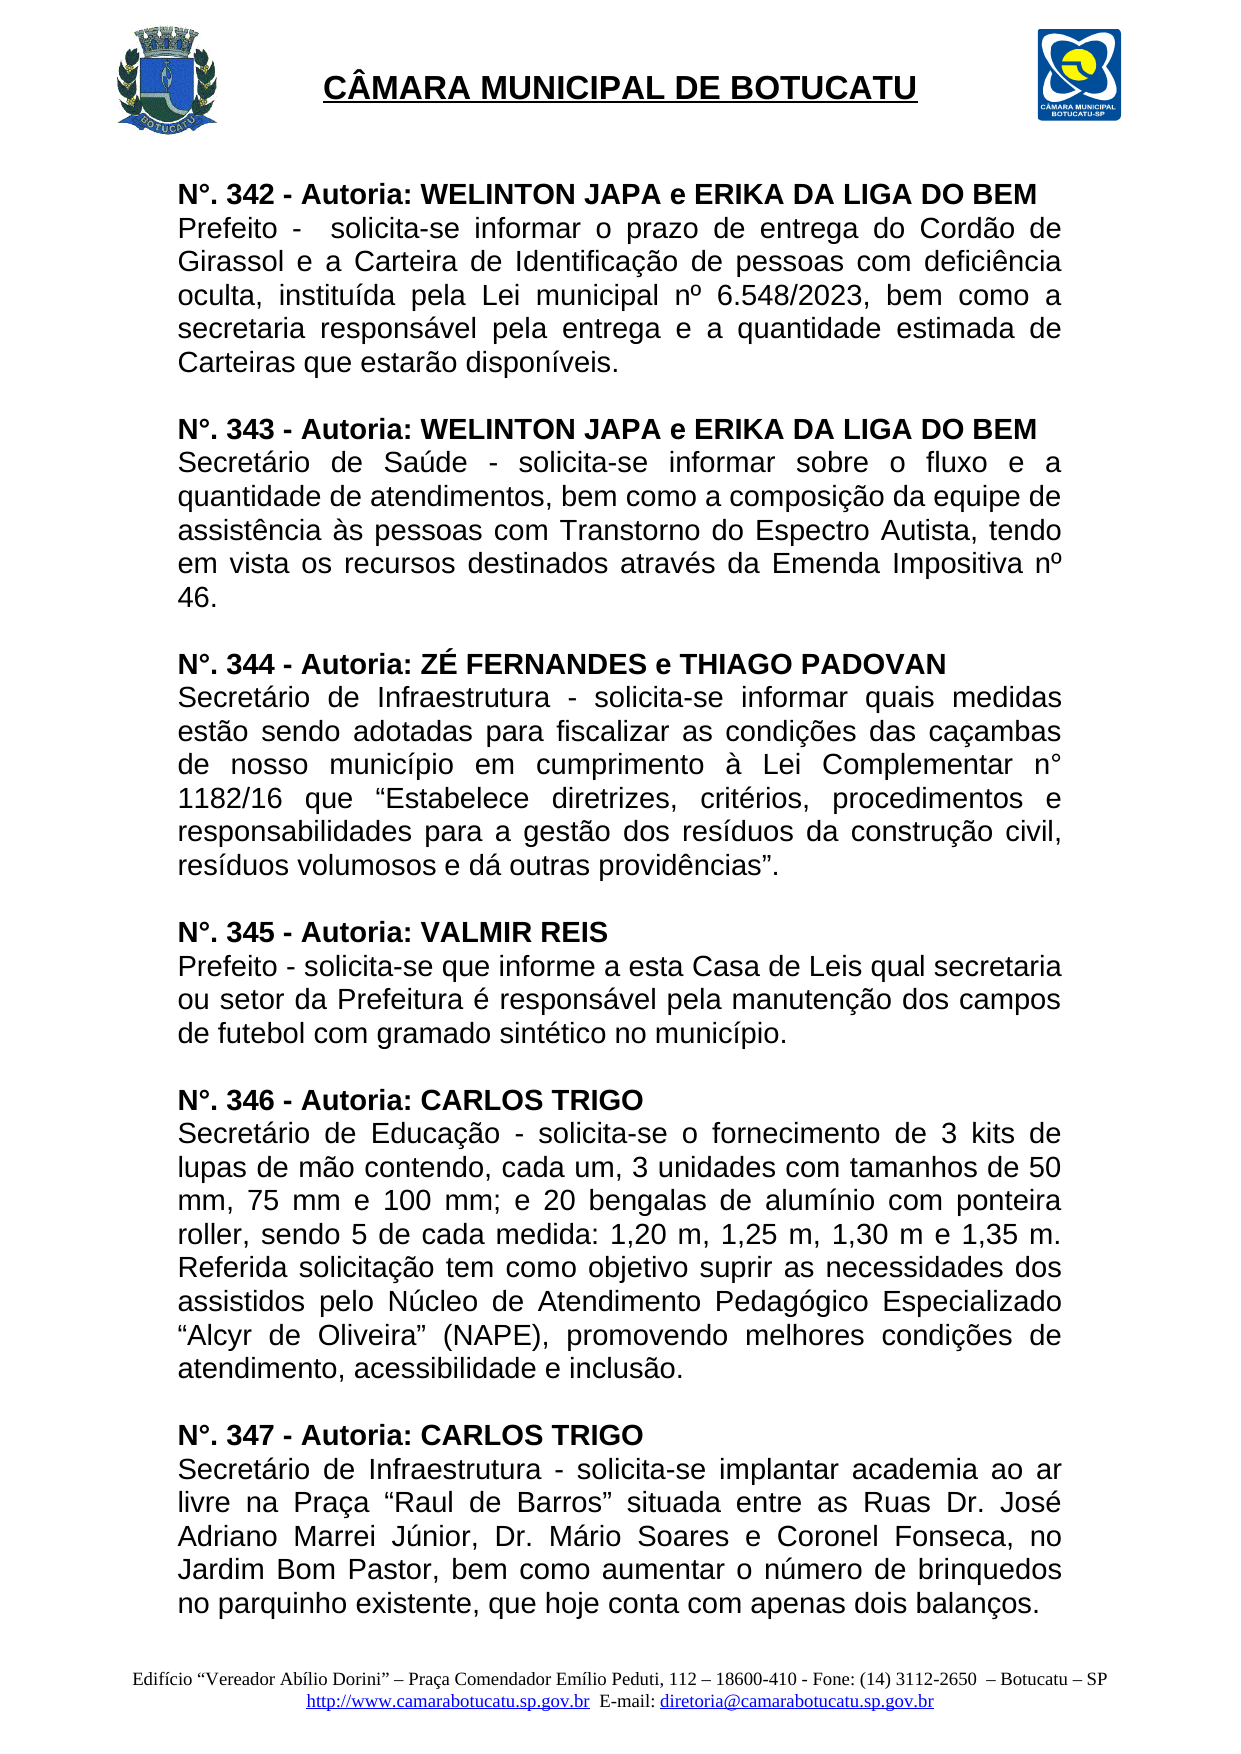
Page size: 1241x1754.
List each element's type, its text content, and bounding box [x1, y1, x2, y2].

text Secretário de Infraestrutura - solicita-se informar quais medidas estão sendo adotadas para fiscalizar as condições das caçambas de nosso município em cumprimento à Lei Complementar n° 1182/16 que “Estabelece diretrizes, critérios, procedimentos e responsabilidades para a gestão dos resíduos da construção civil, resíduos volumosos e dá outras providências”. [177, 680, 1063, 882]
picture [112, 21, 224, 142]
picture [1037, 29, 1124, 127]
text N°. 343 - Autoria: WELINTON JAPA e ERIKA DA LIGA DO BEM [177, 412, 1063, 446]
text N°. 347 - Autoria: CARLOS TRIGO [177, 1418, 1063, 1452]
text Prefeito - solicita-se informar o prazo de entrega do Cordão de Girassol e a Carteira de Identificação de pessoas com deficiência oculta, instituída pela Lei municipal nº 6.548/2023, bem como a secretaria responsável pela entrega e a quantidade estimada de Carteiras que estarão disponíveis. [177, 211, 1063, 378]
text N°. 345 - Autoria: VALMIR REIS [177, 915, 1063, 949]
text Prefeito - solicita-se que informe a esta Casa de Leis qual secretaria ou setor da Prefeitura é responsável pela manutenção dos campos de futebol com gramado sintético no município. [177, 949, 1063, 1049]
text N°. 342 - Autoria: WELINTON JAPA e ERIKA DA LIGA DO BEM [177, 177, 1063, 211]
text Secretário de Saúde - solicita-se informar sobre o fluxo e a quantidade de atendimentos, bem como a composição da equipe de assistência às pessoas com Transtorno do Espectro Autista, tendo em vista os recursos destinados através da Emenda Impositiva nº 46. [177, 446, 1063, 613]
text N°. 346 - Autoria: CARLOS TRIGO [177, 1083, 1063, 1116]
text Secretário de Educação - solicita-se o fornecimento de 3 kits de lupas de mão contendo, cada um, 3 unidades com tamanhos de 50 mm, 75 mm e 100 mm; e 20 bengalas de alumínio com ponteira roller, sendo 5 de cada medida: 1,20 m, 1,25 m, 1,30 m e 1,35 m. Referida solicitação tem como objetivo suprir as necessidades dos assistidos pelo Núcleo de Atendimento Pedagógico Especializado “Alcyr de Oliveira” (NAPE), promovendo melhores condições de atendimento, acessibilidade e inclusão. [177, 1116, 1063, 1385]
text Secretário de Infraestrutura - solicita-se implantar academia ao ar livre na Praça “Raul de Barros” situada entre as Ruas Dr. José Adriano Marrei Júnior, Dr. Mário Soares e Coronel Fonseca, no Jardim Bom Pastor, bem como aumentar o número de brinquedos no parquinho existente, que hoje conta com apenas dois balanços. [177, 1452, 1063, 1619]
text N°. 344 - Autoria: ZÉ FERNANDES e THIAGO PADOVAN [177, 647, 1063, 680]
